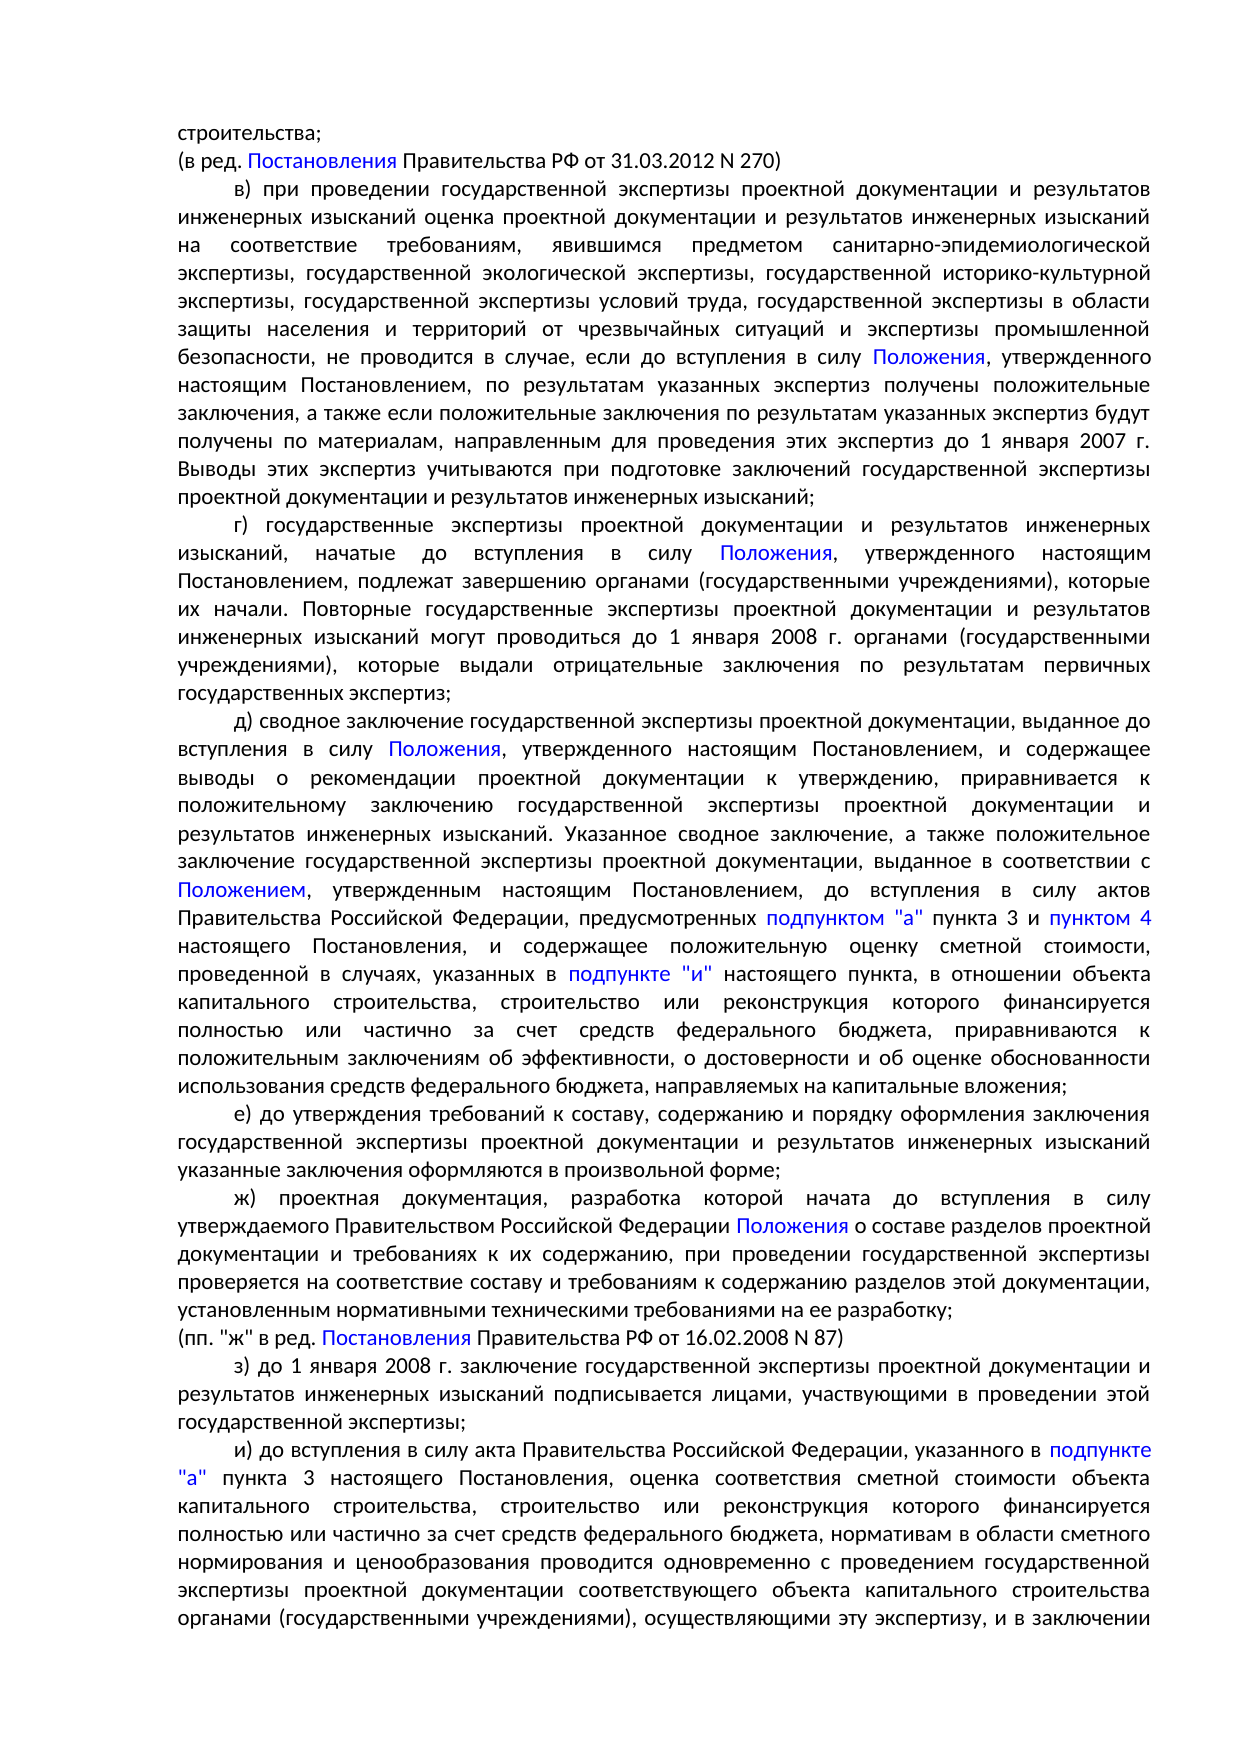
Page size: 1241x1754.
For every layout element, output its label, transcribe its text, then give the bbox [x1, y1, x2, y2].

text ж) проектная документация, разработка которой начата до вступления в силу утверждаемого Правительством Российской Федерации Положения о составе разделов проектной документации и требованиях к их содержанию, при проведении государственной экспертизы проверяется на соответствие составу и требованиям к содержанию разделов этой документации, установленным нормативными техническими требованиями на ее разработку; [177, 1183, 1152, 1323]
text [177, 118, 1152, 146]
text в) при проведении государственной экспертизы проектной документации и результатов инженерных изысканий оценка проектной документации и результатов инженерных изысканий на соответствие требованиям, явившимся предметом санитарно-эпидемиологической экспертизы, государственной экологической экспертизы, государственной историко-культурной экспертизы, государственной экспертизы условий труда, государственной экспертизы в области защиты населения и территорий от чрезвычайных ситуаций и экспертизы промышленной безопасности, не проводится в случае, если до вступления в силу Положения, утвержденного настоящим Постановлением, по результатам указанных экспертиз получены положительные заключения, а также если положительные заключения по результатам указанных экспертиз будут получены по материалам, направленным для проведения этих экспертиз до 1 января 2007 г. Выводы этих экспертиз учитываются при подготовке заключений государственной экспертизы проектной документации и результатов инженерных изысканий; [177, 174, 1152, 510]
text з) до 1 января 2008 г. заключение государственной экспертизы проектной документации и результатов инженерных изысканий подписывается лицами, участвующими в проведении этой государственной экспертизы; [177, 1351, 1152, 1435]
text е) до утверждения требований к составу, содержанию и порядку оформления заключения государственной экспертизы проектной документации и результатов инженерных изысканий указанные заключения оформляются в произвольной форме; [177, 1099, 1152, 1183]
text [177, 1435, 1152, 1631]
text г) государственные экспертизы проектной документации и результатов инженерных изысканий, начатые до вступления в силу Положения, утвержденного настоящим Постановлением, подлежат завершению органами (государственными учреждениями), которые их начали. Повторные государственные экспертизы проектной документации и результатов инженерных изысканий могут проводиться до 1 января 2008 г. органами (государственными учреждениями), которые выдали отрицательные заключения по результатам первичных государственных экспертиз; [177, 510, 1152, 707]
text (пп. "ж" в ред. Постановления Правительства РФ от 16.02.2008 N 87) [177, 1323, 1152, 1351]
text д) сводное заключение государственной экспертизы проектной документации, выданное до вступления в силу Положения, утвержденного настоящим Постановлением, и содержащее выводы о рекомендации проектной документации к утверждению, приравнивается к положительному заключению государственной экспертизы проектной документации и результатов инженерных изысканий. Указанное сводное заключение, а также положительное заключение государственной экспертизы проектной документации, выданное в соответствии с Положением, утвержденным настоящим Постановлением, до вступления в силу актов Правительства Российской Федерации, предусмотренных подпунктом "а" пункта 3 и пунктом 4 настоящего Постановления, и содержащее положительную оценку сметной стоимости, проведенной в случаях, указанных в подпункте "и" настоящего пункта, в отношении объекта капитального строительства, строительство или реконструкция которого финансируется полностью или частично за счет средств федерального бюджета, приравниваются к положительным заключениям об эффективности, о достоверности и об оценке обоснованности использования средств федерального бюджета, направляемых на капитальные вложения; [177, 707, 1152, 1099]
text (в ред. Постановления Правительства РФ от 31.03.2012 N 270) [177, 146, 1152, 174]
